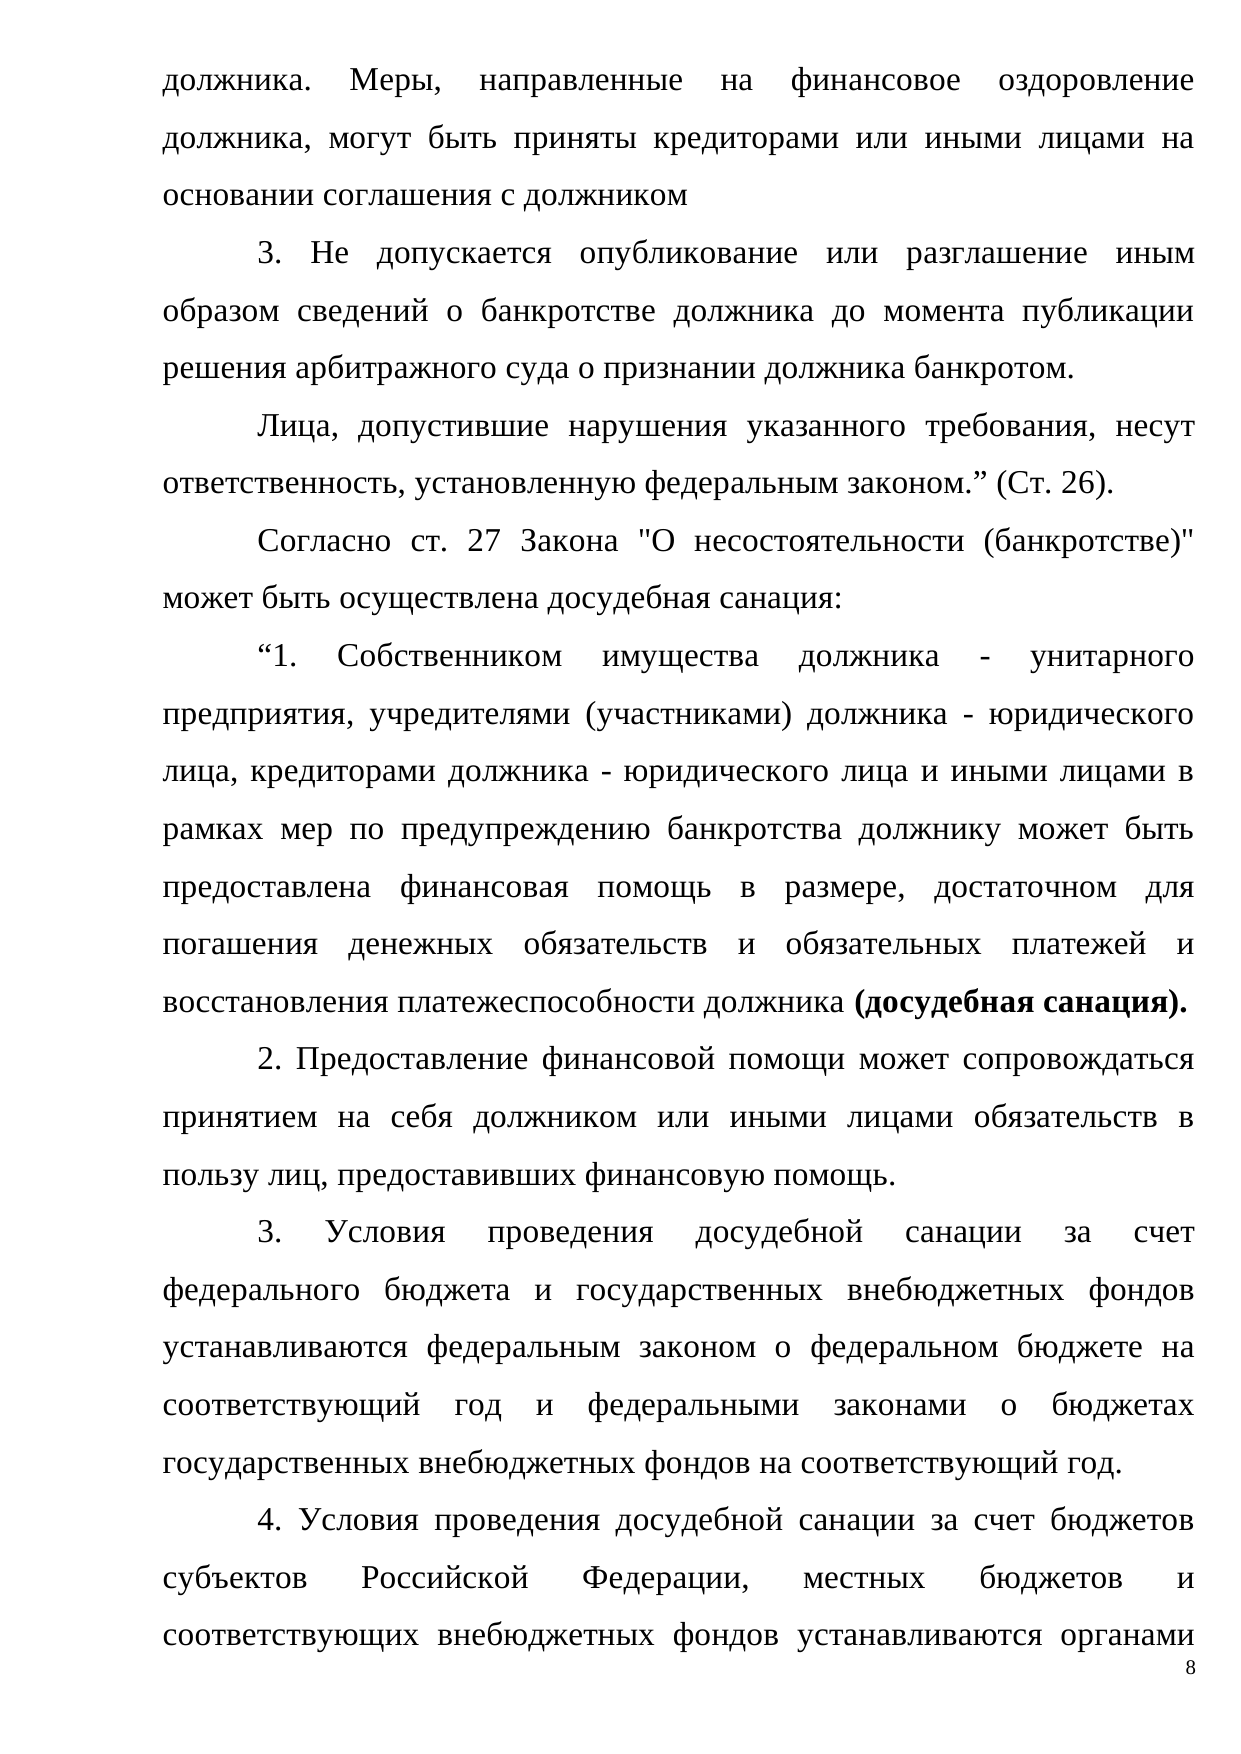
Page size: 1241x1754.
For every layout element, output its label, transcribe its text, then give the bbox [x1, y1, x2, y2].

text Лица, допустившие нарушения указанного требования, несут ответственность, установленную федеральным законом.” (Ст. 26). [162, 405, 1196, 501]
text Согласно ст. 27 Закона "О несостоятельности (банкротстве)" может быть осуществлена досудебная санация: [162, 520, 1196, 616]
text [162, 59, 1196, 213]
text 3. Не допускается опубликование или разглашение иным образом сведений о банкротстве должника до момента публикации решения арбитражного суда о признании должника банкротом. [162, 232, 1196, 386]
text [162, 1499, 1196, 1653]
text “1. Собственником имущества должника - унитарного предприятия, учредителями (участниками) должника - юридического лица, кредиторами должника - юридического лица и иными лицами в рамках мер по предупреждению банкротства должнику может быть предоставлена финансовая помощь в размере, достаточном для погашения денежных обязательств и обязательных платежей и восстановления платежеспособности должника (досудебная санация). [162, 635, 1196, 1019]
text 2. Предоставление финансовой помощи может сопровождаться принятием на себя должником или иными лицами обязательств в пользу лиц, предоставивших финансовую помощь. [162, 1038, 1196, 1192]
text 3. Условия проведения досудебной санации за счет федерального бюджета и государственных внебюджетных фондов устанавливаются федеральным законом о федеральном бюджете на соответствующий год и федеральными законами о бюджетах государственных внебюджетных фондов на соответствующий год. [162, 1211, 1196, 1480]
